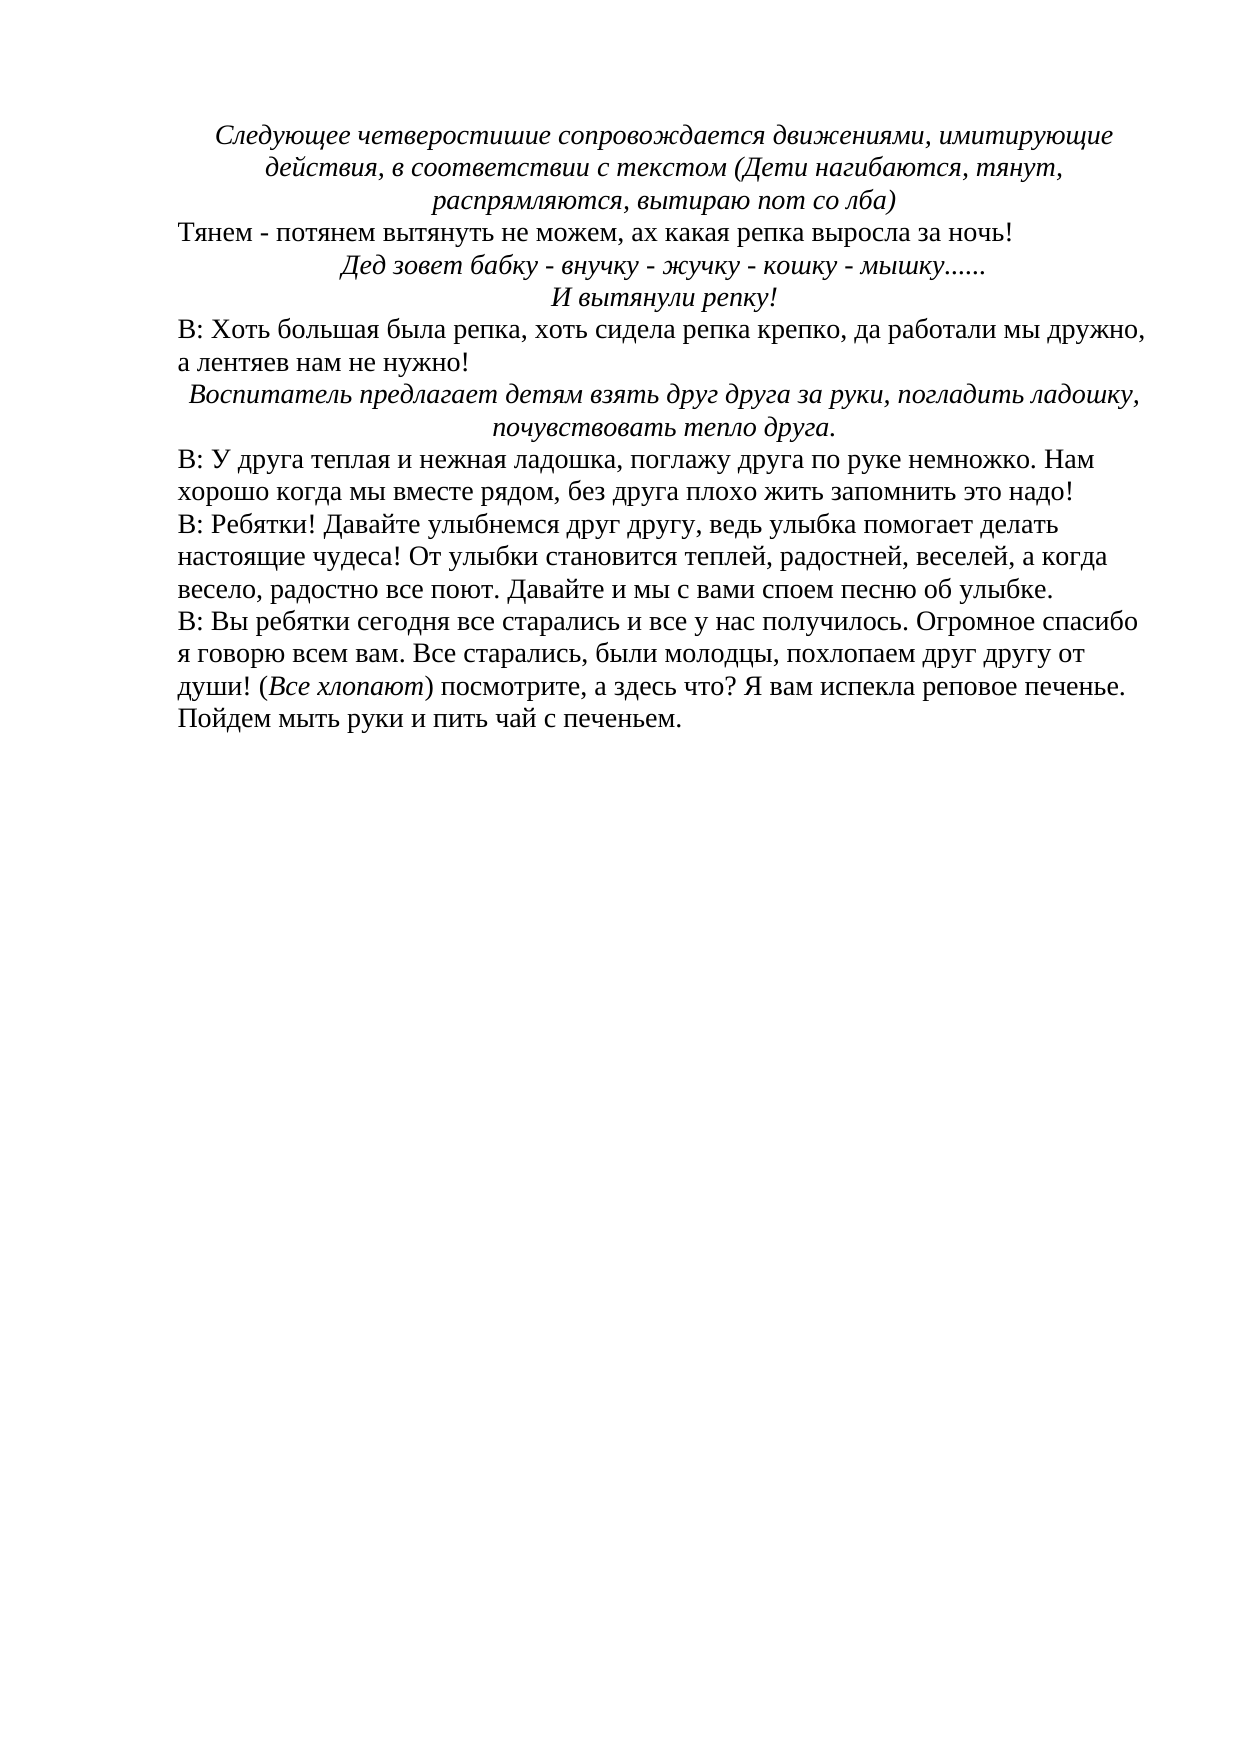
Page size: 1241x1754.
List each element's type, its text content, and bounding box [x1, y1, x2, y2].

text В: Хоть большая была репка, хоть сидела репка крепко, да работали мы дружно, а лентяев нам не нужно! [177, 312, 1152, 377]
text В: У друга теплая и нежная ладошка, поглажу друга по руке немножко. Нам хорошо когда мы вместе рядом, без друга плохо жить запомнить это надо! [177, 442, 1152, 507]
text Тянем - потянем вытянуть не можем, ах какая репка выросла за ночь! [177, 215, 1152, 248]
text Воспитатель предлагает детям взять друг друга за руки, погладить ладошку, почувствовать тепло друга. [177, 377, 1152, 442]
text В: Вы ребятки сегодня все старались и все у нас получилось. Огромное спасибо я говорю всем вам. Все старались, были молодцы, похлопаем друг другу от души! (Все хлопают) посмотрите, а здесь что? Я вам испекла реповое печенье. Пойдем мыть руки и пить чай с печеньем. [177, 604, 1152, 734]
text И вытянули репку! [177, 280, 1152, 312]
text В: Ребятки! Давайте улыбнемся друг другу, ведь улыбка помогает делать настоящие чудеса! От улыбки становится теплей, радостней, веселей, а когда весело, радостно все поют. Давайте и мы с вами споем песню об улыбке. [177, 507, 1152, 604]
text Дед зовет бабку - внучку - жучку - кошку - мышку...... [177, 248, 1152, 280]
text Следующее четверостишие сопровождается движениями, имитирующие действия, в соответствии с текстом (Дети нагибаются, тянут, распрямляются, вытираю пот со лба) [177, 118, 1152, 215]
